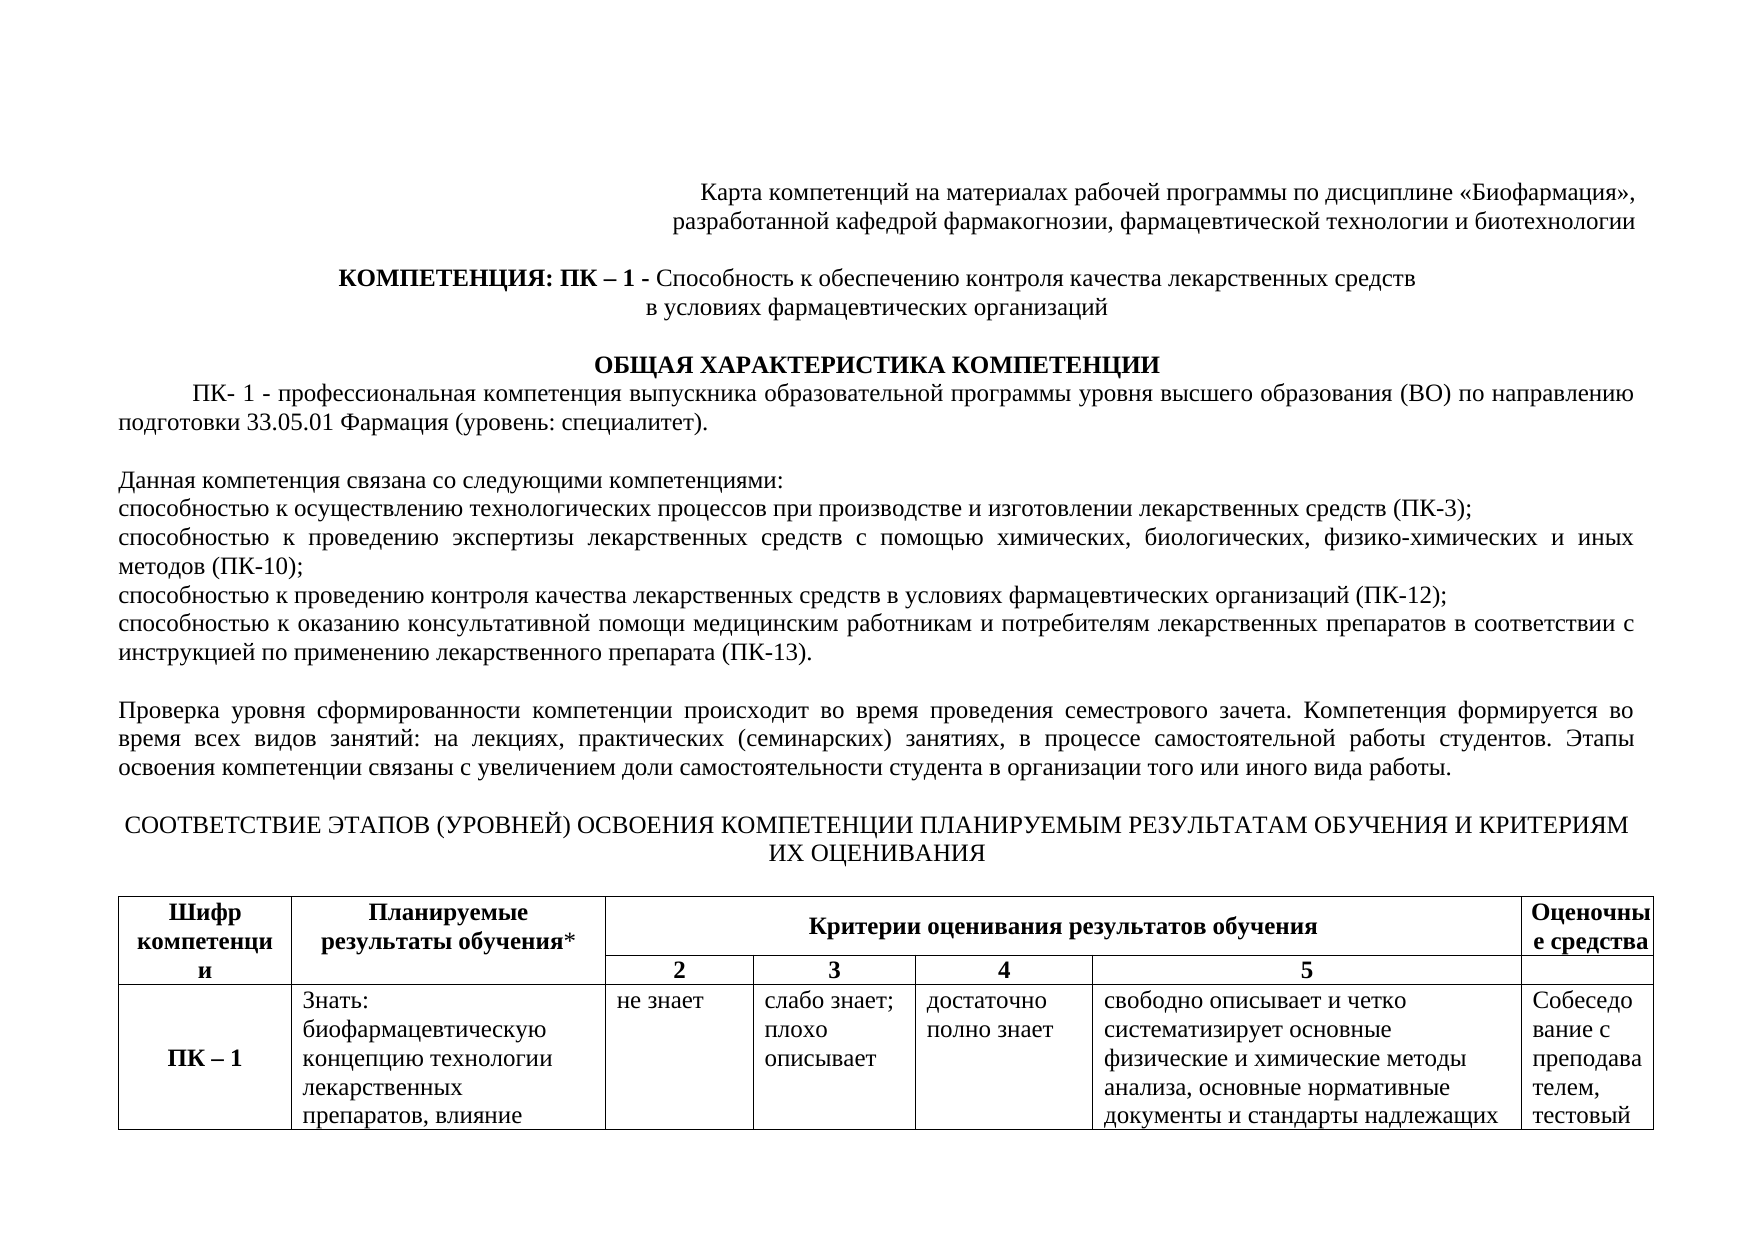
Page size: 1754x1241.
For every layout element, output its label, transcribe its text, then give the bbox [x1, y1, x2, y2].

text разработанной кафедрой фармакогнозии, фармацевтической технологии и биотехнологии [118, 206, 1636, 235]
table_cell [916, 985, 1092, 1129]
text Проверка уровня сформированности компетенции происходит во время проведения семестрового зачета. Компетенция формируется во время всех видов занятий: на лекциях, практических (семинарских) занятиях, в процессе самостоятельной работы студентов. Этапы освоения компетенции связаны с увеличением доли самостоятельности студента в организации того или иного вида работы. [118, 695, 1636, 781]
text КОМПЕТЕНЦИЯ: ПК – 1 - Способность к обеспечению контроля качества лекарственных средств [118, 263, 1636, 292]
table_cell [1522, 956, 1653, 984]
text ПК- 1 - профессиональная компетенция выпускника образовательной программы уровня высшего образования (ВО) по направлению подготовки 33.05.01 Фармация (уровень: специалитет). [118, 378, 1636, 436]
text СООТВЕТСТВИЕ ЭТАПОВ (УРОВНЕЙ) ОСВОЕНИЯ КОМПЕТЕНЦИИ ПЛАНИРУЕМЫМ РЕЗУЛЬТАТАМ ОБУЧЕНИЯ И КРИТЕРИЯМ ИХ ОЦЕНИВАНИЯ [118, 810, 1636, 867]
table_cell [1093, 985, 1521, 1129]
table_header Планируемые результаты обучения* [292, 897, 605, 984]
table_cell 2 [606, 956, 753, 984]
table_cell 3 [754, 956, 915, 984]
text Карта компетенций на материалах рабочей программы по дисциплине «Биофармация», [118, 177, 1636, 206]
text способностью к проведению экспертизы лекарственных средств с помощью химических, биологических, физико-химических и иных методов (ПК-10); [118, 522, 1636, 580]
text способностью к оказанию консультативной помощи медицинским работникам и потребителям лекарственных препаратов в соответствии с инструкцией по применению лекарственного препарата (ПК-13). [118, 608, 1636, 666]
text способностью к проведению контроля качества лекарственных средств в условиях фармацевтических организаций (ПК-12); [118, 580, 1636, 608]
table_cell ПК – 1 [119, 985, 291, 1129]
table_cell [754, 985, 915, 1129]
table_cell 5 [1093, 956, 1521, 984]
table_header Критерии оценивания результатов обучения [606, 897, 1521, 954]
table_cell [292, 985, 605, 1129]
text в условиях фармацевтических организаций [118, 292, 1636, 321]
table_header Шифр компетенции [119, 897, 291, 984]
table_header Оценочные средства [1522, 897, 1653, 954]
text способностью к осуществлению технологических процессов при производстве и изготовлении лекарственных средств (ПК-3); [118, 493, 1636, 522]
table_cell 4 [916, 956, 1092, 984]
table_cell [1522, 985, 1653, 1129]
table_cell не знает [606, 985, 753, 1129]
text Данная компетенция связана со следующими компетенциями: [118, 465, 1636, 493]
text ОБЩАЯ ХАРАКТЕРИСТИКА КОМПЕТЕНЦИИ [118, 350, 1636, 378]
